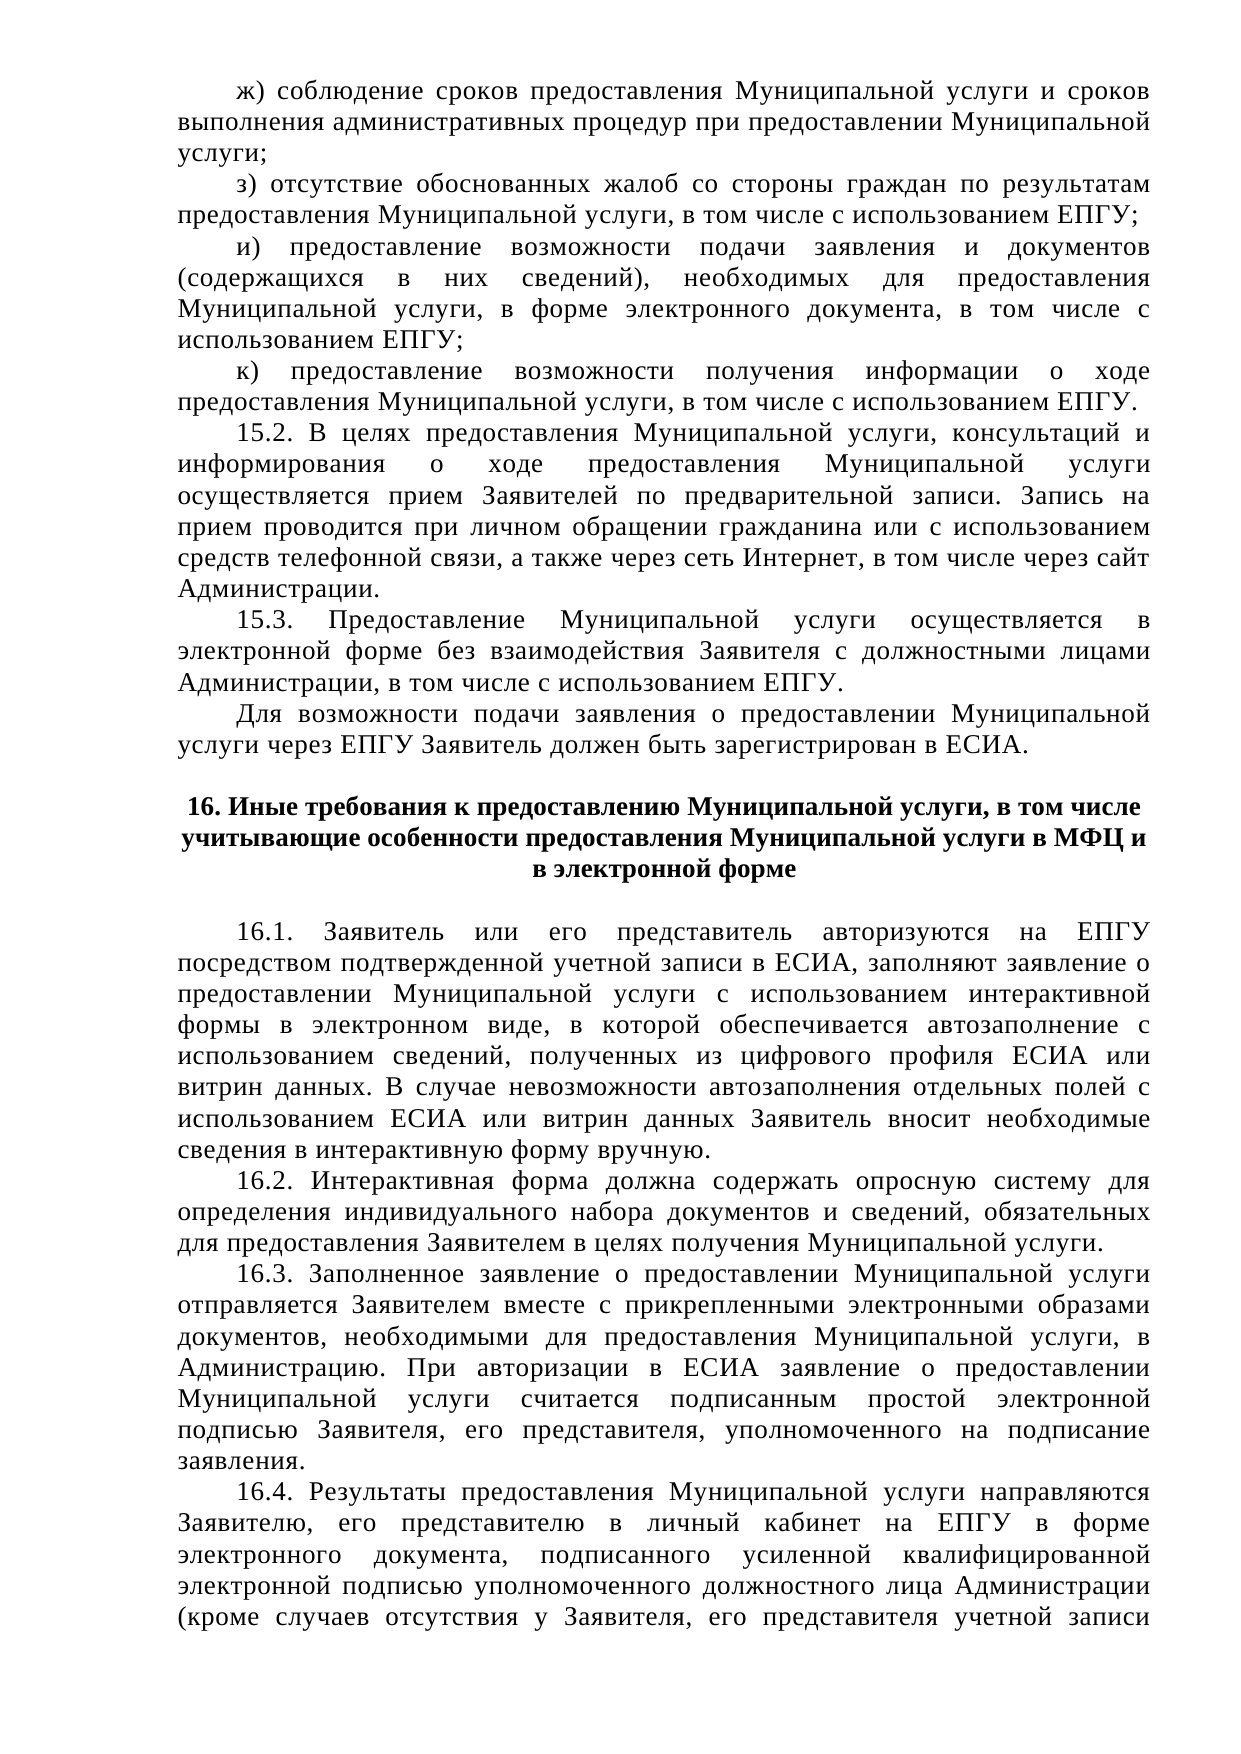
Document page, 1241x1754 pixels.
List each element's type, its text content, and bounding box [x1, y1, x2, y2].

text и) предоставление возможности подачи заявления и документов (содержащихся в них сведений), необходимых для предоставления Муниципальной услуги, в форме электронного документа, в том числе с использованием ЕПГУ; [177, 229, 1152, 354]
text 15.2. В целях предоставления Муниципальной услуги, консультаций и информирования о ходе предоставления Муниципальной услуги осуществляется прием Заявителей по предварительной записи. Запись на прием проводится при личном обращении гражданина или с использованием средств телефонной связи, а также через сеть Интернет, в том числе через сайт Администрации. [177, 416, 1152, 603]
text Для возможности подачи заявления о предоставлении Муниципальной услуги через ЕПГУ Заявитель должен быть зарегистрирован в ЕСИА. [177, 697, 1152, 759]
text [177, 1475, 1152, 1631]
text 16. Иные требования к предоставлению Муниципальной услуги, в том числе учитывающие особенности предоставления Муниципальной услуги в МФЦ и в электронной форме [177, 790, 1152, 884]
text 16.1. Заявитель или его представитель авторизуются на ЕПГУ посредством подтвержденной учетной записи в ЕСИА, заполняют заявление о предоставлении Муниципальной услуги с использованием интерактивной формы в электронном виде, в которой обеспечивается автозаполнение с использованием сведений, полученных из цифрового профиля ЕСИА или витрин данных. В случае невозможности автозаполнения отдельных полей с использованием ЕСИА или витрин данных Заявитель вносит необходимые сведения в интерактивную форму вручную. [177, 915, 1152, 1164]
text 16.3. Заполненное заявление о предоставлении Муниципальной услуги отправляется Заявителем вместе с прикрепленными электронными образами документов, необходимыми для предоставления Муниципальной услуги, в Администрацию. При авторизации в ЕСИА заявление о предоставлении Муниципальной услуги считается подписанным простой электронной подписью Заявителя, его представителя, уполномоченного на подписание заявления. [177, 1257, 1152, 1475]
text 16.2. Интерактивная форма должна содержать опросную систему для определения индивидуального набора документов и сведений, обязательных для предоставления Заявителем в целях получения Муниципальной услуги. [177, 1164, 1152, 1257]
text 15.3. Предоставление Муниципальной услуги осуществляется в электронной форме без взаимодействия Заявителя с должностными лицами Администрации, в том числе с использованием ЕПГУ. [177, 603, 1152, 697]
text з) отсутствие обоснованных жалоб со стороны граждан по результатам предоставления Муниципальной услуги, в том числе с использованием ЕПГУ; [177, 167, 1152, 229]
text к) предоставление возможности получения информации о ходе предоставления Муниципальной услуги, в том числе с использованием ЕПГУ. [177, 354, 1152, 416]
text ж) соблюдение сроков предоставления Муниципальной услуги и сроков выполнения административных процедур при предоставлении Муниципальной услуги; [177, 74, 1152, 167]
